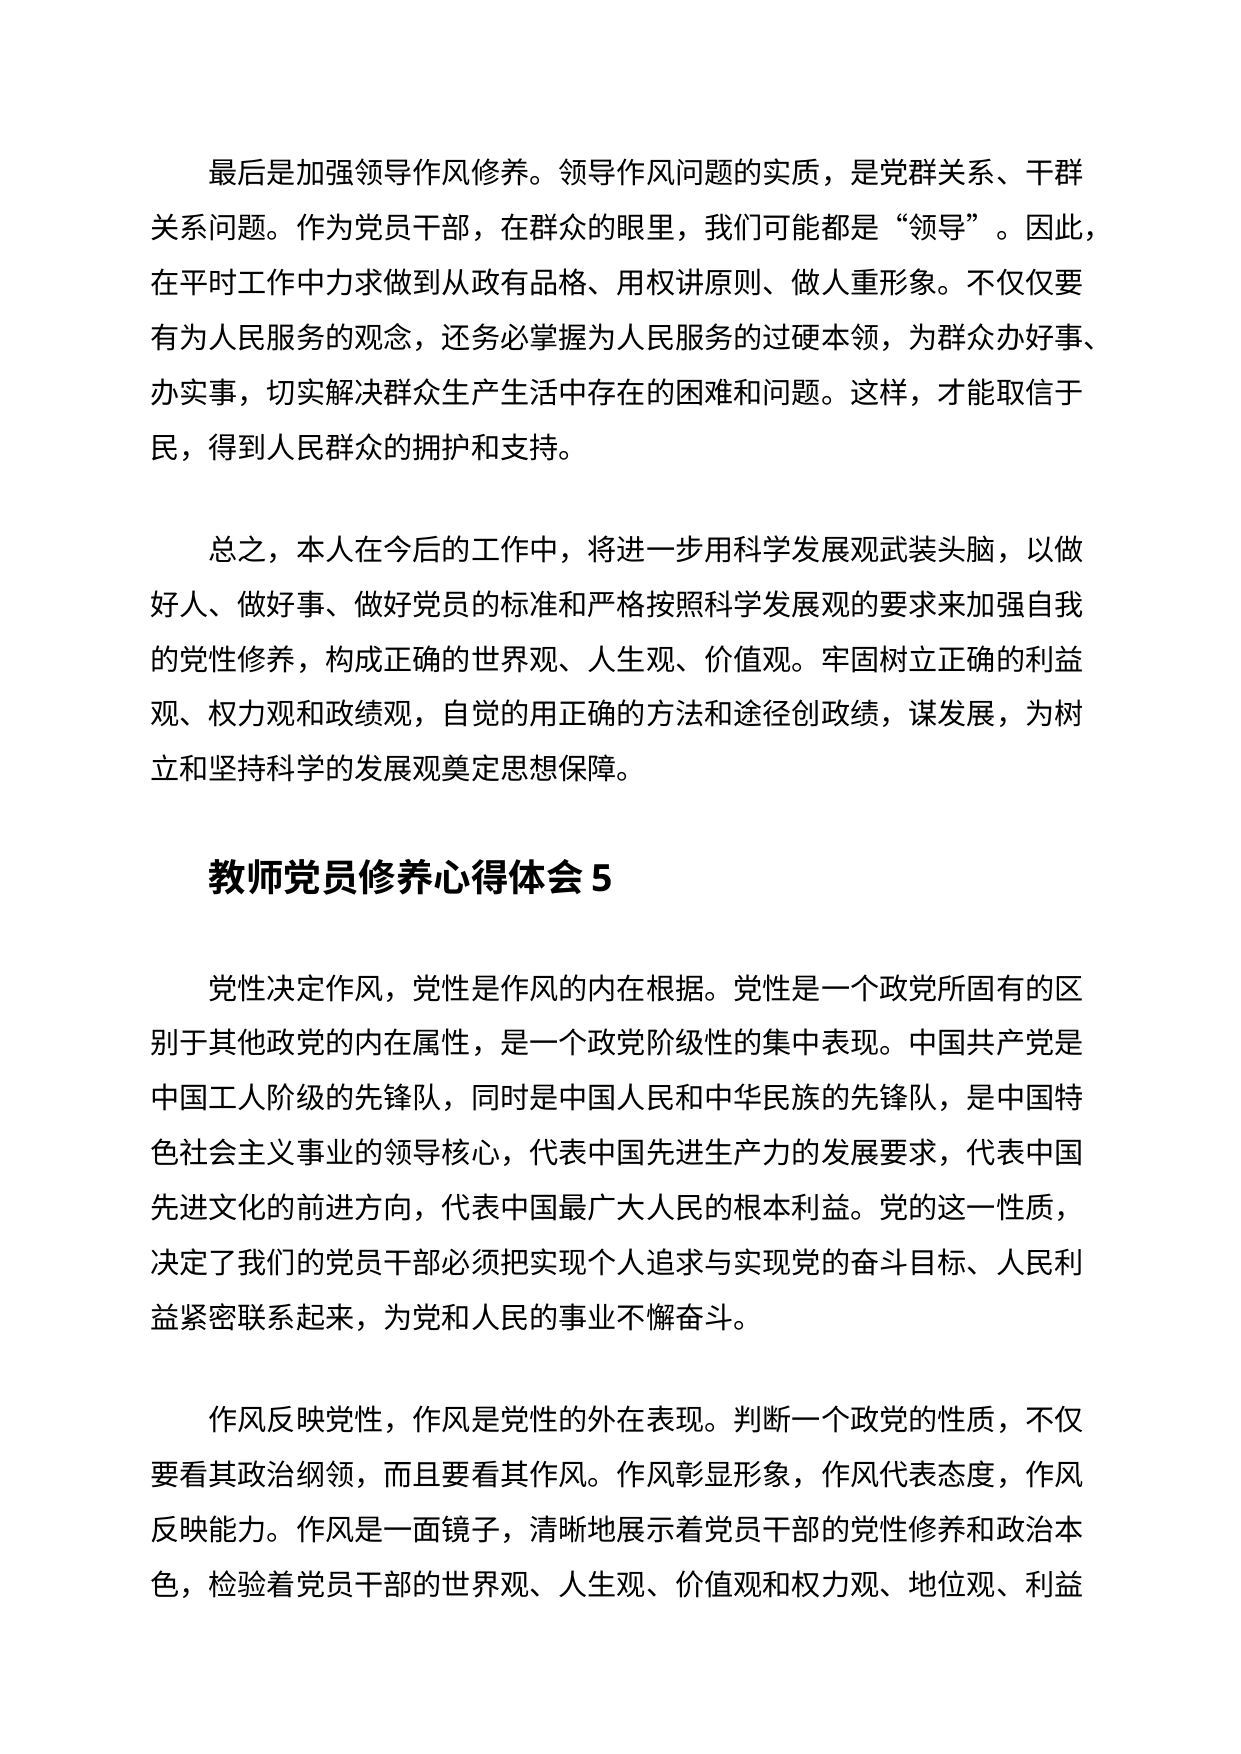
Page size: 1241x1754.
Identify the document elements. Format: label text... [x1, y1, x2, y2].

text 党性决定作风，党性是作风的内在根据。党性是一个政党所固有的区别于其他政党的内在属性，是一个政党阶级性的集中表现。中国共产党是中国工人阶级的先锋队，同时是中国人民和中华民族的先锋队，是中国特色社会主义事业的领导核心，代表中国先进生产力的发展要求，代表中国先进文化的前进方向，代表中国最广大人民的根本利益。党的这一性质，决定了我们的党员干部必须把实现个人追求与实现党的奋斗目标、人民利益紧密联系起来，为党和人民的事业不懈奋斗。 [150, 965, 1090, 1337]
text 最后是加强领导作风修养。领导作风问题的实质，是党群关系、干群关系问题。作为党员干部，在群众的眼里，我们可能都是“领导”。因此，在平时工作中力求做到从政有品格、用权讲原则、做人重形象。不仅仅要有为人民服务的观念，还务必掌握为人民服务的过硬本领，为群众办好事、办实事，切实解决群众生产生活中存在的困难和问题。这样，才能取信于民，得到人民群众的拥护和支持。 [150, 150, 1090, 467]
text 教师党员修养心得体会5 [150, 848, 1090, 902]
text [150, 1396, 1090, 1603]
text 总之，本人在今后的工作中，将进一步用科学发展观武装头脑，以做好人、做好事、做好党员的标准和严格按照科学发展观的要求来加强自我的党性修养，构成正确的世界观、人生观、价值观。牢固树立正确的利益观、权力观和政绩观，自觉的用正确的方法和途径创政绩，谋发展，为树立和坚持科学的发展观奠定思想保障。 [150, 526, 1090, 788]
